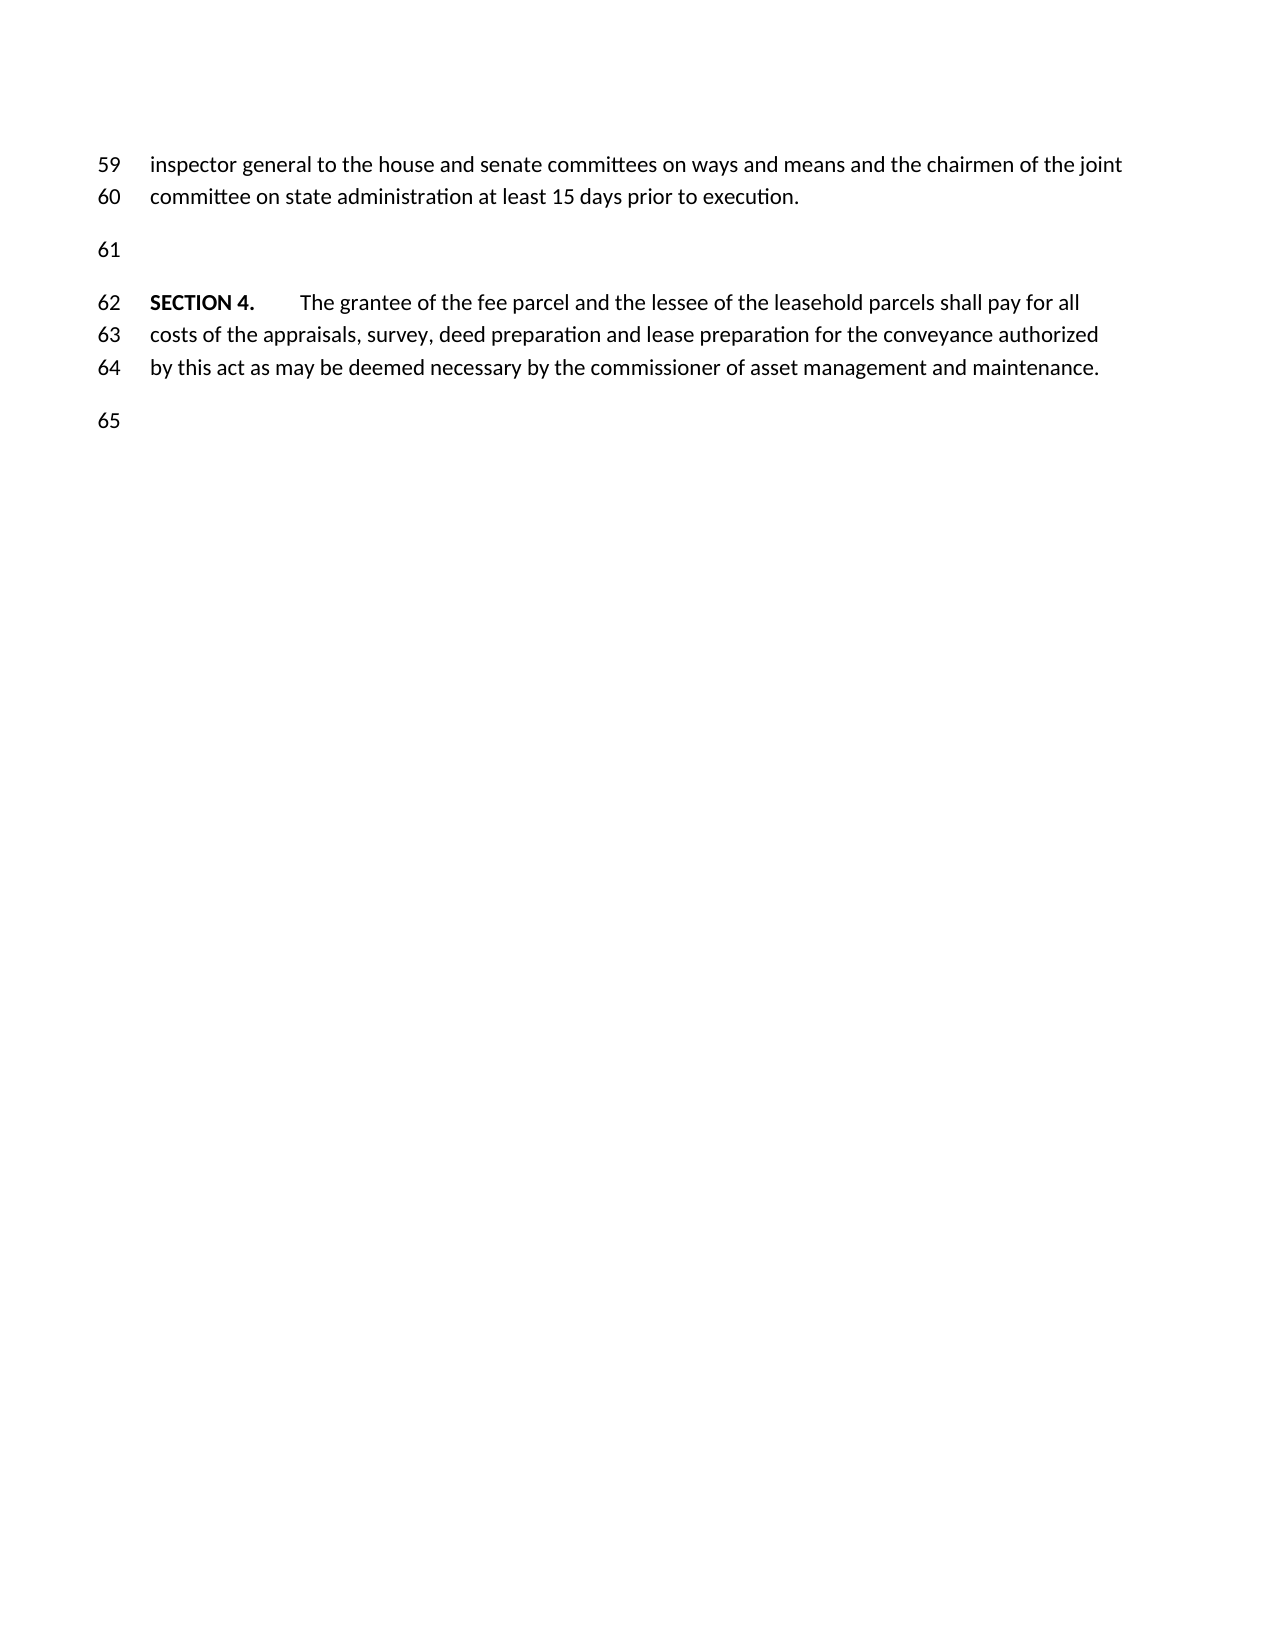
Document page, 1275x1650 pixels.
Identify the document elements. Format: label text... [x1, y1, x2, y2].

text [150, 150, 1125, 210]
text SECTION 4. The grantee of the fee parcel and the lessee of the leasehold parcels shall pay for all costs of the appraisals, survey, deed preparation and lease preparation for the conveyance authorized by this act as may be deemed necessary by the commissioner of asset management and maintenance. [150, 288, 1125, 381]
